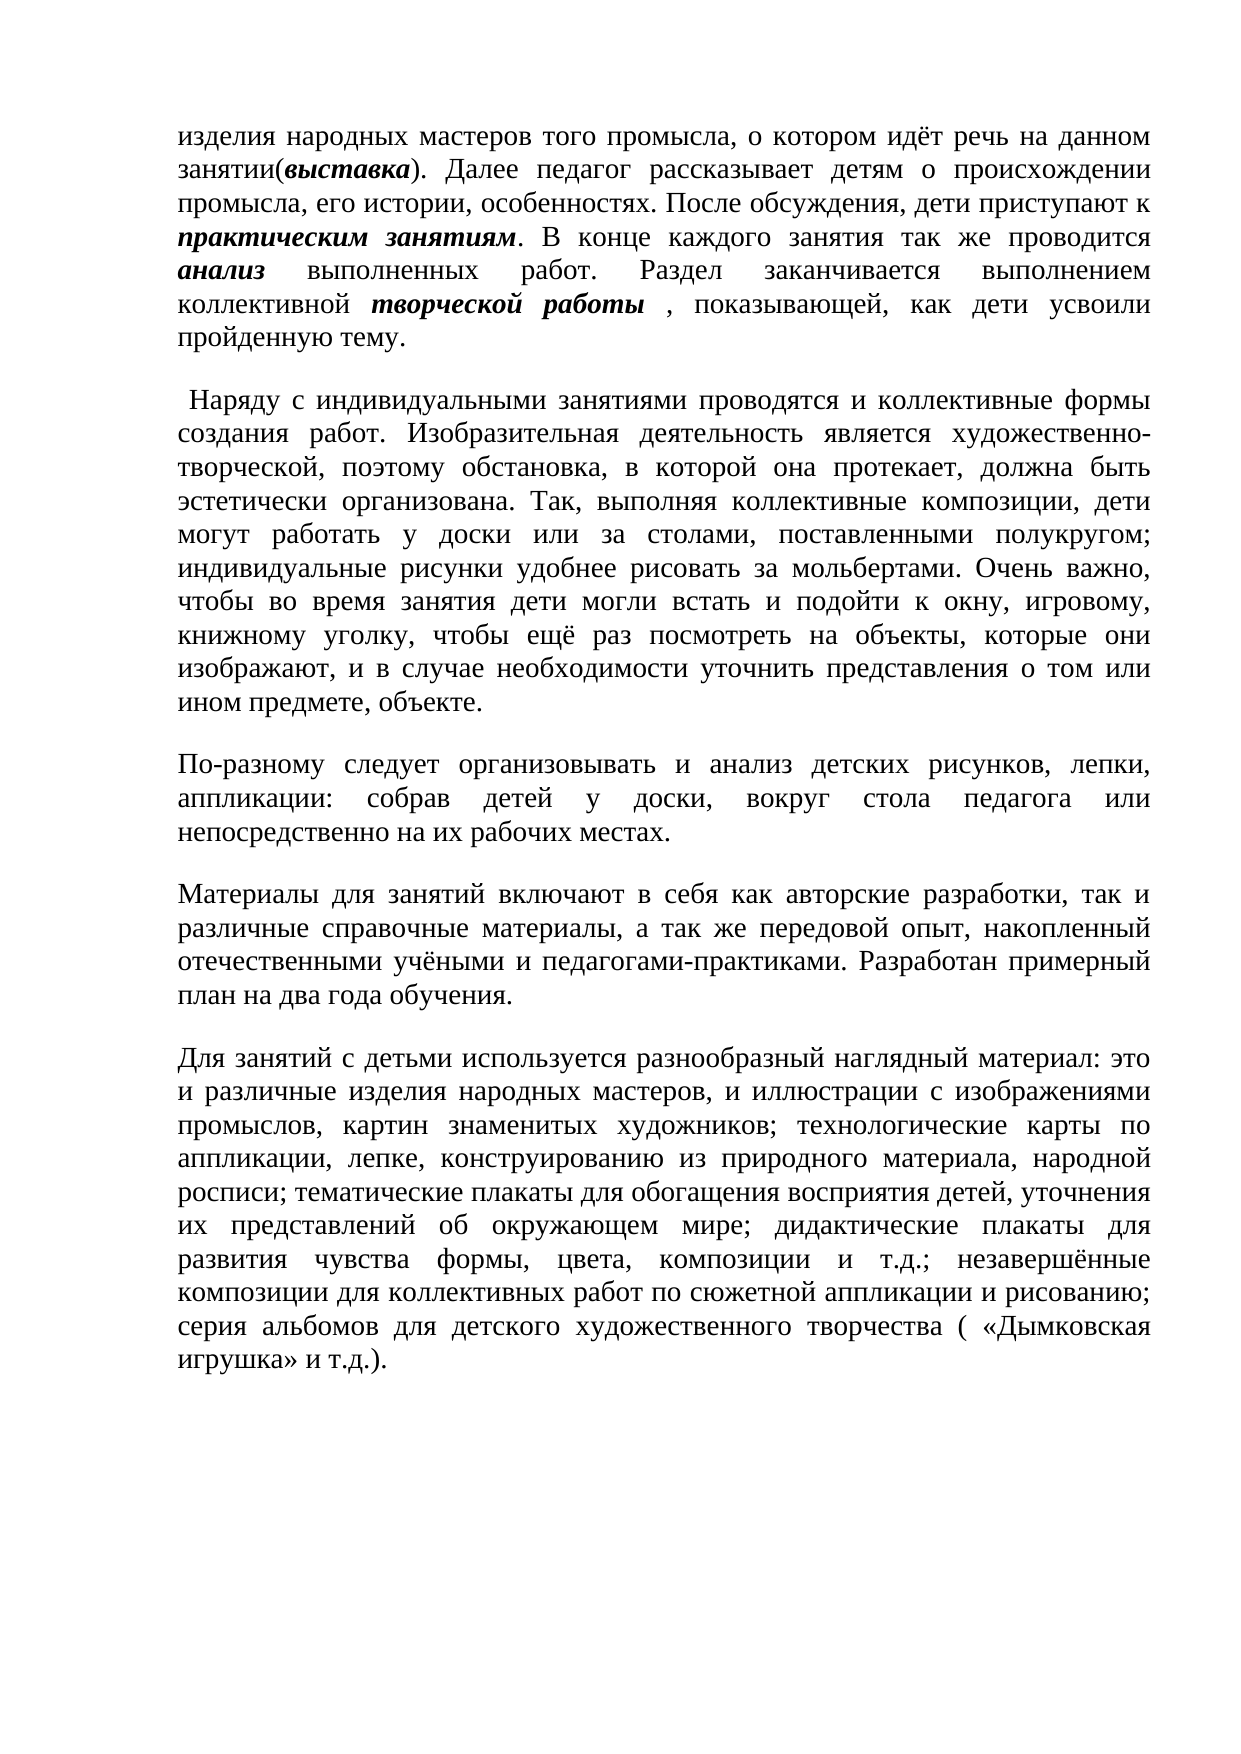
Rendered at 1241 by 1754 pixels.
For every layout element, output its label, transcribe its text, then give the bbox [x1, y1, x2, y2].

text Наряду с индивидуальными занятиями проводятся и коллективные формы создания работ. Изобразительная деятельность является художественно-творческой, поэтому обстановка, в которой она протекает, должна быть эстетически организована. Так, выполняя коллективные композиции, дети могут работать у доски или за столами, поставленными полукругом; индивидуальные рисунки удобнее рисовать за мольбертами. Очень важно, чтобы во время занятия дети могли встать и подойти к окну, игровому, книжному уголку, чтобы ещё раз посмотреть на объекты, которые они изображают, и в случае необходимости уточнить представления о том или ином предмете, объекте. [177, 382, 1152, 717]
text Материалы для занятий включают в себя как авторские разработки, так и различные справочные материалы, а так же передовой опыт, накопленный отечественными учёными и педагогами-практиками. Разработан примерный план на два года обучения. [177, 876, 1152, 1011]
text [177, 118, 1152, 353]
text По-разному следует организовывать и анализ детских рисунков, лепки, аппликации: собрав детей у доски, вокруг стола педагога или непосредственно на их рабочих местах. [177, 747, 1152, 847]
text Для занятий с детьми используется разнообразный наглядный материал: это и различные изделия народных мастеров, и иллюстрации с изображениями промыслов, картин знаменитых художников; технологические карты по аппликации, лепке, конструированию из природного материала, народной росписи; тематические плакаты для обогащения восприятия детей, уточнения их представлений об окружающем мире; дидактические плакаты для развития чувства формы, цвета, композиции и т.д.; незавершённые композиции для коллективных работ по сюжетной аппликации и рисованию; серия альбомов для детского художественного творчества ( «Дымковская игрушка» и т.д.). [177, 1040, 1152, 1375]
